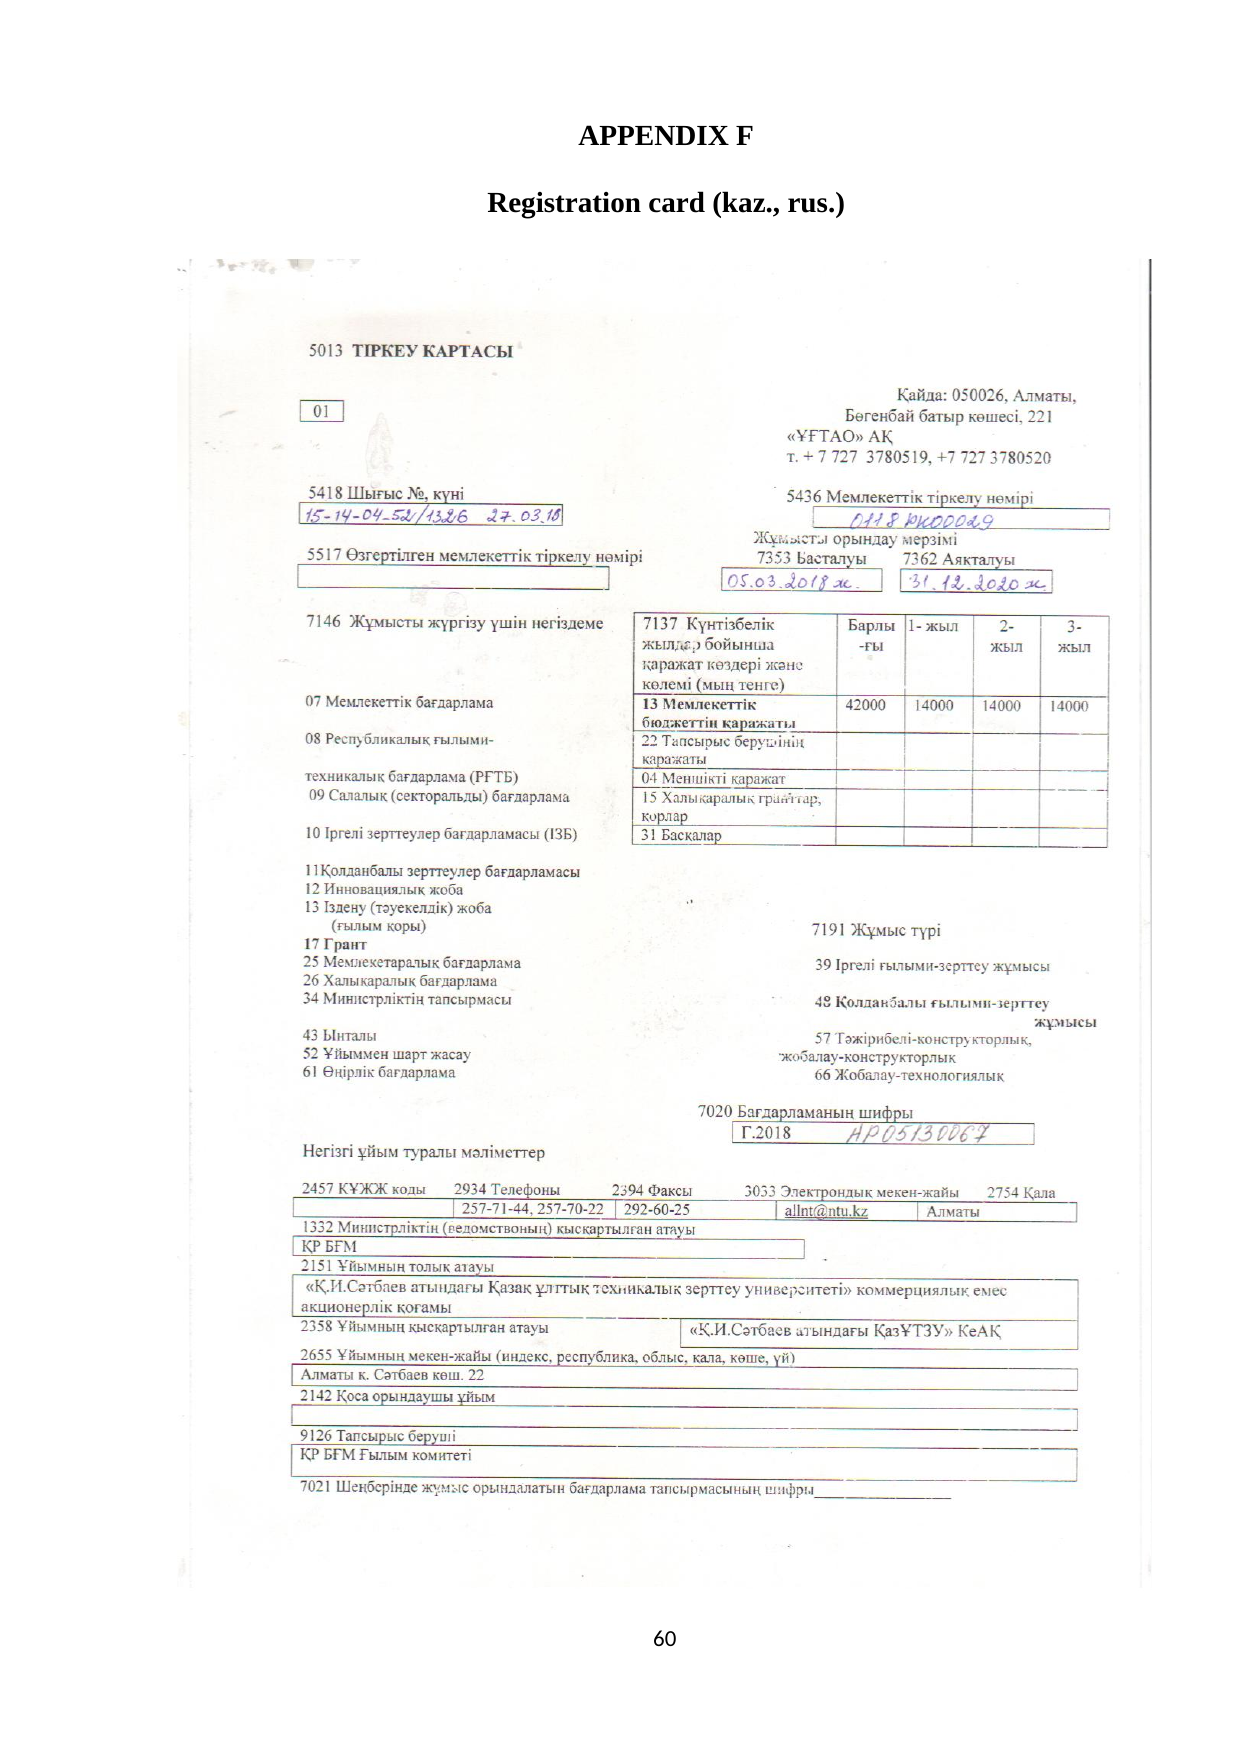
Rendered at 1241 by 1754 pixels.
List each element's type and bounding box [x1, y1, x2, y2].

table_header [166, 118, 1166, 1615]
picture [177, 252, 1152, 1591]
